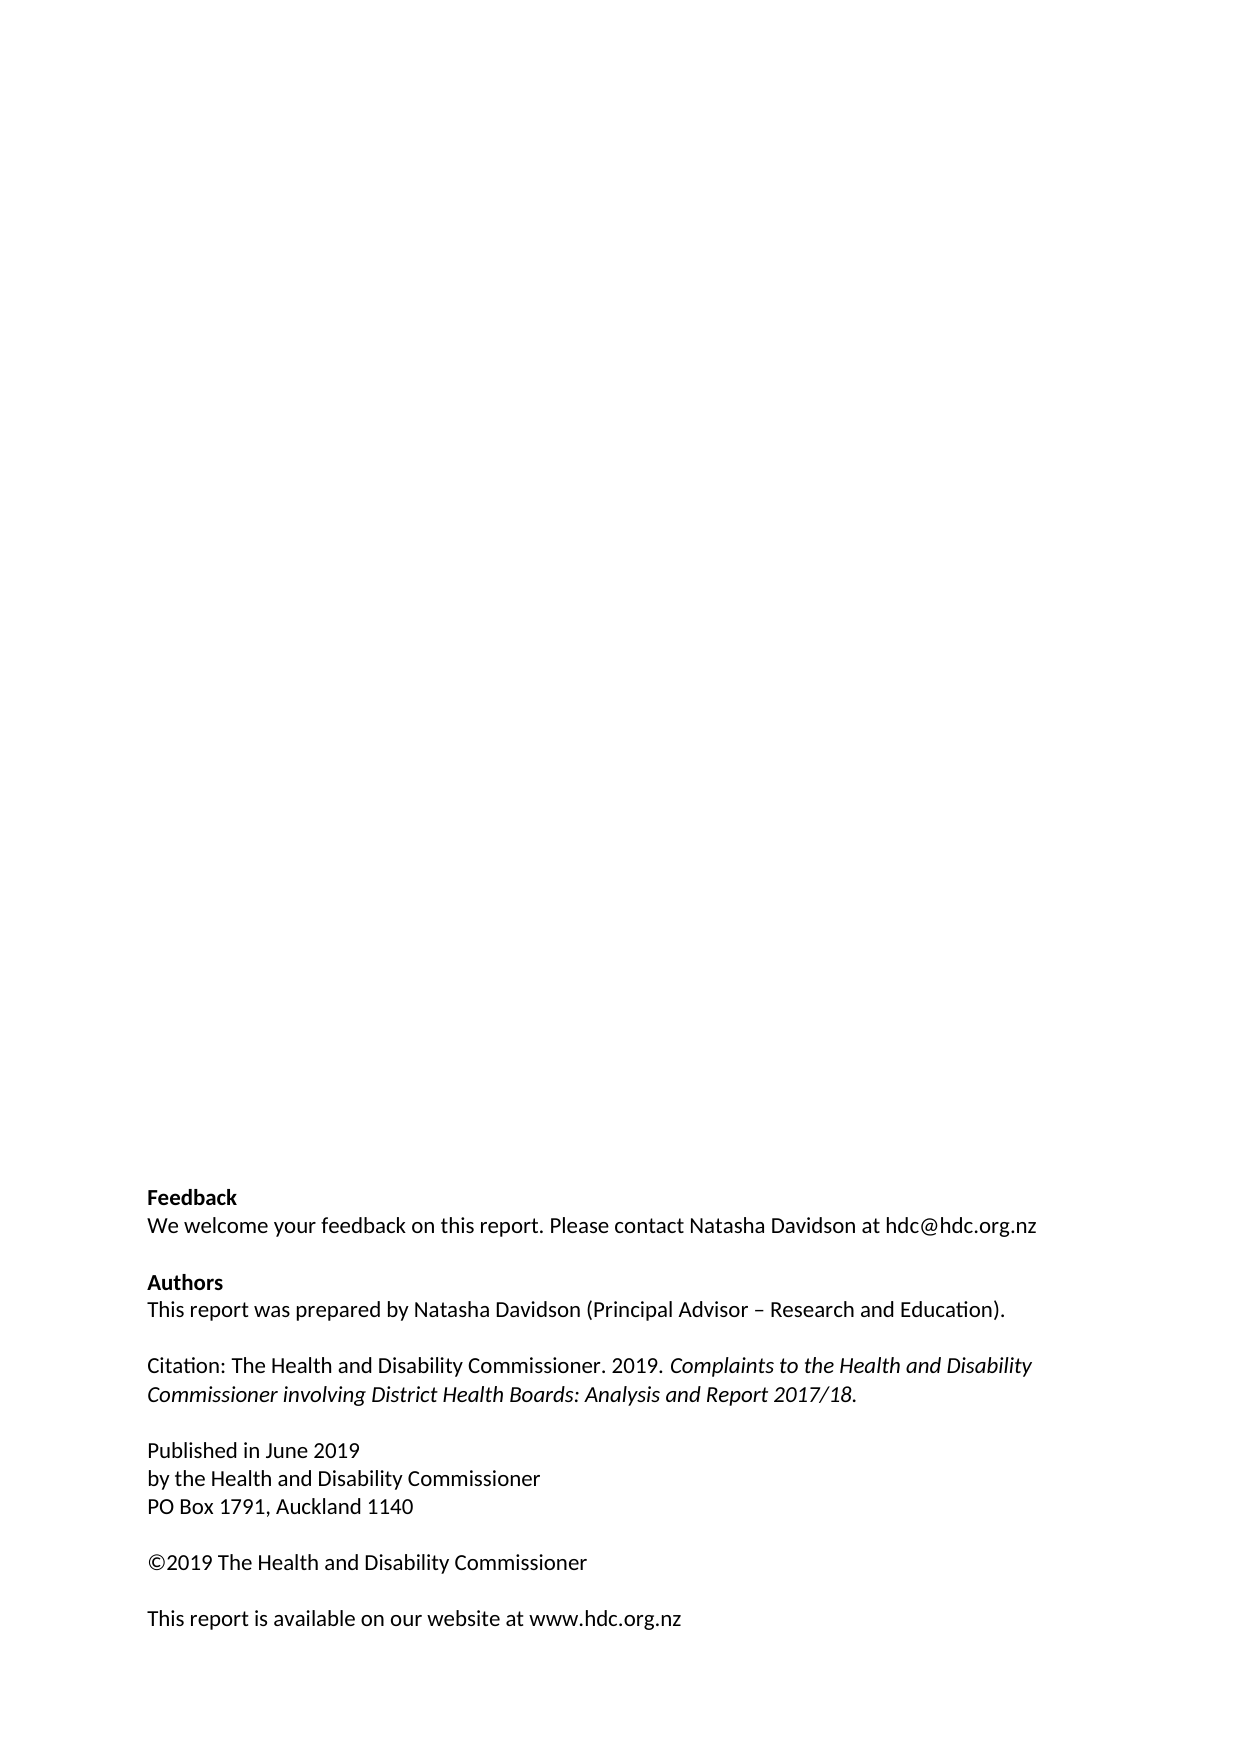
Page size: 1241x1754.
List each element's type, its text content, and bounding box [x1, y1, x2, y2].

text Feedback [147, 1183, 1093, 1212]
text This report is available on our website at www.hdc.org.nz [147, 1604, 1093, 1632]
text This report was prepared by Natasha Davidson (Principal Advisor – Research and Education). [147, 1296, 1093, 1324]
text ©2019 The Health and Disability Commissioner [147, 1548, 1093, 1576]
text We welcome your feedback on this report. Please contact Natasha Davidson at hdc@hdc.org.nz [147, 1212, 1093, 1239]
text Authors [147, 1268, 1093, 1296]
text by the Health and Disability Commissioner [147, 1464, 1093, 1492]
text Citation: The Health and Disability Commissioner. 2019. Complaints to the Health and Disability Commissioner involving District Health Boards: Analysis and Report 2017/18. [147, 1352, 1093, 1408]
text Published in June 2019 [147, 1436, 1093, 1464]
text PO Box 1791, Auckland 1140 [147, 1492, 1093, 1520]
